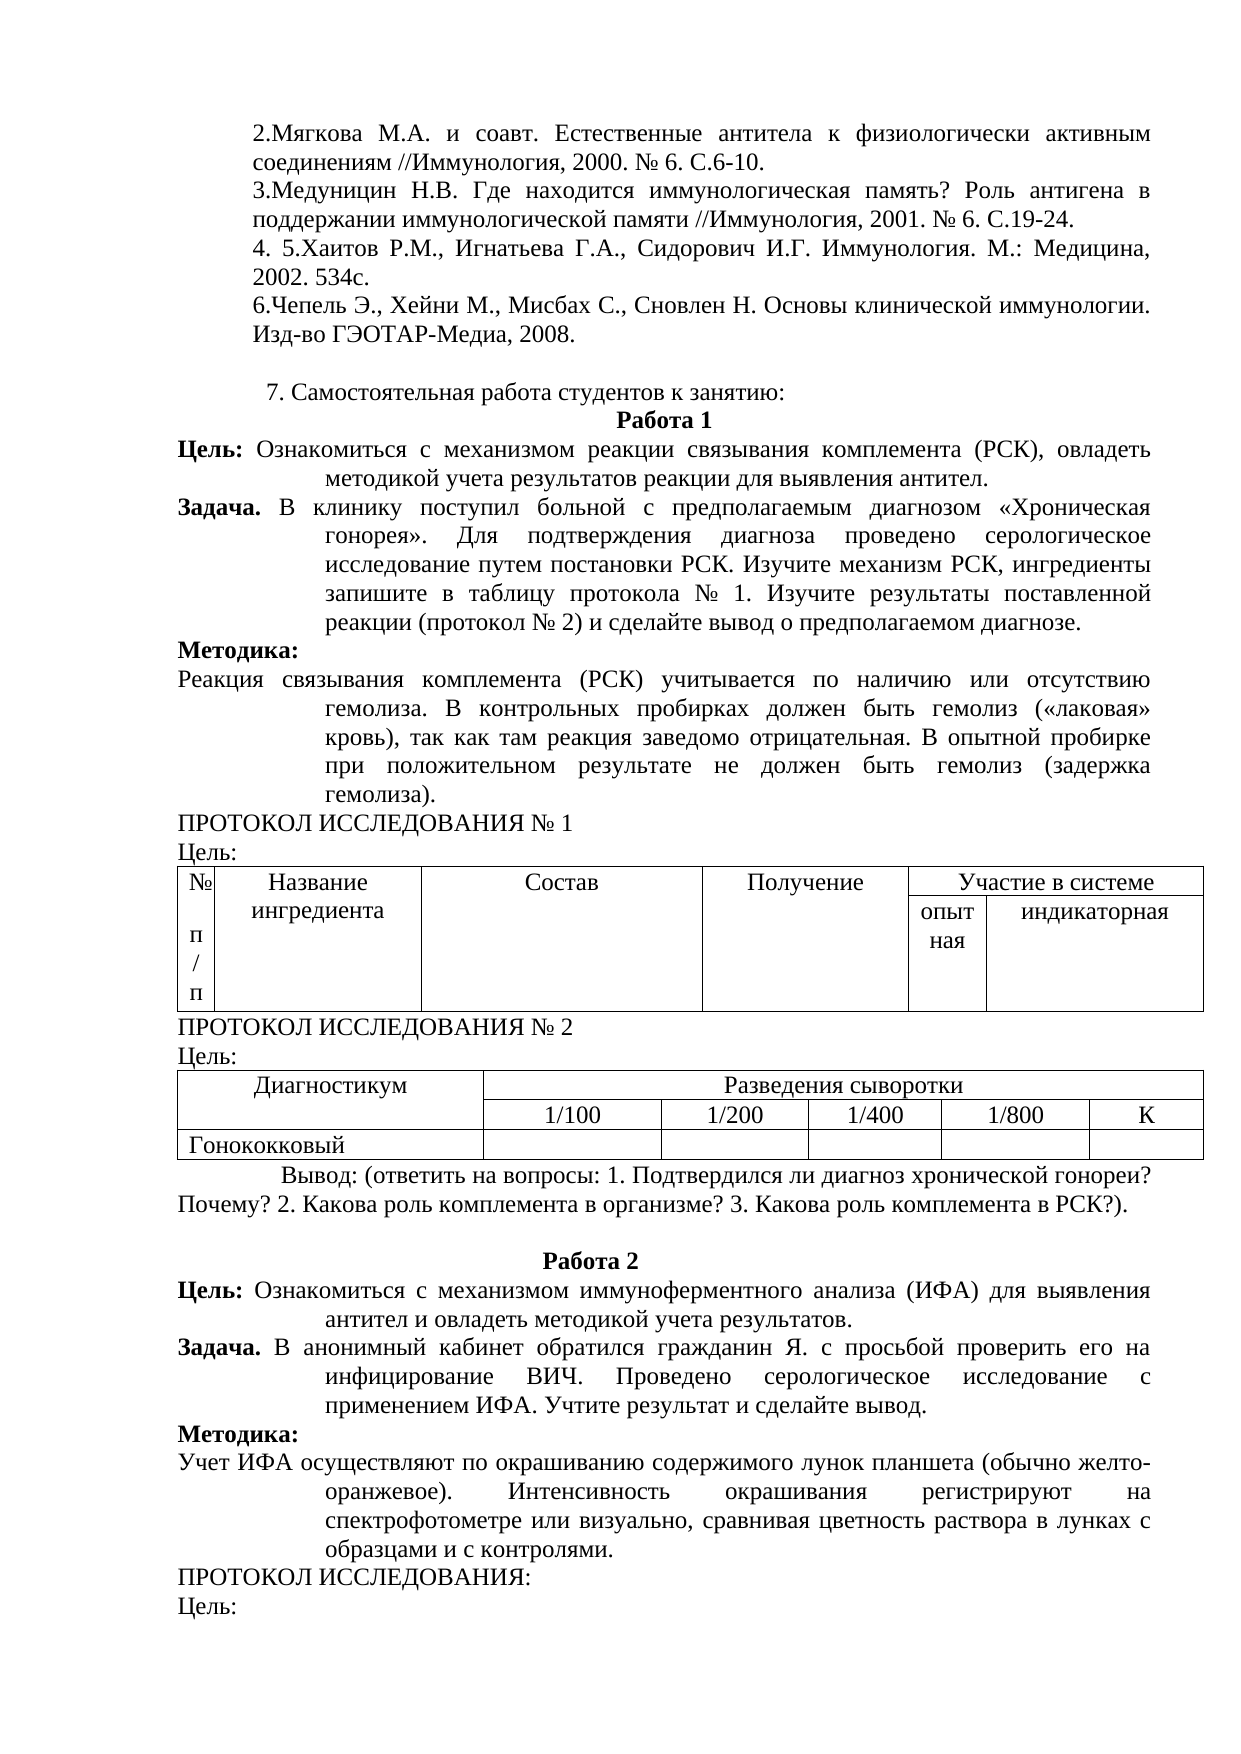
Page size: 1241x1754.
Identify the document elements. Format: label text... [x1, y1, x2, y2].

table_cell Гонококковый [178, 1130, 483, 1159]
table_cell индикаторная [987, 896, 1203, 1011]
text Учет ИФА осуществляют по окрашиванию содержимого лунок планшета (обычно желто-оранжевое). Интенсивность окрашивания регистрируют на спектрофотометре или визуально, сравнивая цветность раствора в лунках с образцами и с контролями. [177, 1447, 1152, 1562]
table_header Разведения сыворотки [484, 1071, 1203, 1099]
table_cell 1/400 [809, 1100, 941, 1129]
text Задача. В анонимный кабинет обратился гражданин Я. с просьбой проверить его на инфицирование ВИЧ. Проведено серологическое исследование с применением ИФА. Учтите результат и сделайте вывод. [177, 1332, 1152, 1419]
text Задача. В клинику поступил больной с предполагаемым диагнозом «Хроническая гонорея». Для подтверждения диагноза проведено серологическое исследование путем постановки РСК. Изучите механизм РСК, ингредиенты запишите в таблицу протокола № 1. Изучите результаты поставленной реакции (протокол № 2) и сделайте вывод о предполагаемом диагнозе. [177, 492, 1152, 636]
text ПРОТОКОЛ ИССЛЕДОВАНИЯ: [177, 1562, 1152, 1591]
text Методика: [177, 636, 1152, 664]
text Цель: Ознакомиться с механизмом иммуноферментного анализа (ИФА) для выявления антител и овладеть методикой учета результатов. [177, 1275, 1152, 1332]
text Цель: [177, 1041, 1152, 1069]
table_header Название ингредиента [215, 867, 421, 1011]
table_cell [942, 1130, 1089, 1159]
table_header Состав [422, 867, 702, 1011]
text Вывод: (ответить на вопросы: 1. Подтвердился ли диагноз хронической гонореи? Почему? 2. Какова роль комплемента в организме? 3. Какова роль комплемента в РСК?). [177, 1160, 1152, 1217]
text 2.Мягкова М.А. и соавт. Естественные антитела к физиологически активным соединениям //Иммунология, 2000. № 6. С.6-10. [252, 118, 1152, 176]
text Реакция связывания комплемента (РСК) учитывается по наличию или отсутствию гемолиза. В контрольных пробирках должен быть гемолиз («лаковая» кровь), так как там реакция заведомо отрицательная. В опытной пробирке при положительном результате не должен быть гемолиз (задержка гемолиза). [177, 664, 1152, 808]
text Цель: Ознакомиться с механизмом реакции связывания комплемента (РСК), овладеть методикой учета результатов реакции для выявления антител. [177, 434, 1152, 492]
text 6.Чепель Э., Хейни М., Мисбах С., Сновлен Н. Основы клинической иммунологии. Изд-во ГЭОТАР-Медиа, 2008. [252, 291, 1152, 348]
table_header № п/п [178, 867, 214, 1011]
text 3.Медуницин Н.В. Где находится иммунологическая память? Роль антигена в поддержании иммунологической памяти //Иммунология, 2001. № 6. С.19-24. [252, 176, 1152, 233]
table_cell опытная [909, 896, 986, 1011]
text Цель: [177, 837, 1152, 866]
table_cell [1090, 1130, 1203, 1159]
table_header Диагностикум [178, 1071, 483, 1129]
text ПРОТОКОЛ ИССЛЕДОВАНИЯ № 1 [177, 808, 1152, 837]
text Работа 1 [177, 406, 1152, 434]
table_cell 1/200 [662, 1100, 808, 1129]
text Работа 2 [29, 1246, 1152, 1275]
text ПРОТОКОЛ ИССЛЕДОВАНИЯ № 2 [177, 1012, 1152, 1041]
table_header Получение [703, 867, 908, 1011]
text 7. Самостоятельная работа студентов к занятию: [266, 377, 1152, 406]
table_cell [662, 1130, 808, 1159]
text Методика: [177, 1419, 1152, 1447]
text Цель: [177, 1591, 1152, 1620]
table_cell [809, 1130, 941, 1159]
table_cell К [1090, 1100, 1203, 1129]
table_cell [484, 1130, 661, 1159]
table_cell 1/800 [942, 1100, 1089, 1129]
text 4. 5.Хаитов Р.М., Игнатьева Г.А., Сидорович И.Г. Иммунология. М.: Медицина, 2002. 534с. [252, 233, 1152, 291]
table_cell 1/100 [484, 1100, 661, 1129]
table_header Участие в системе [909, 867, 1203, 895]
